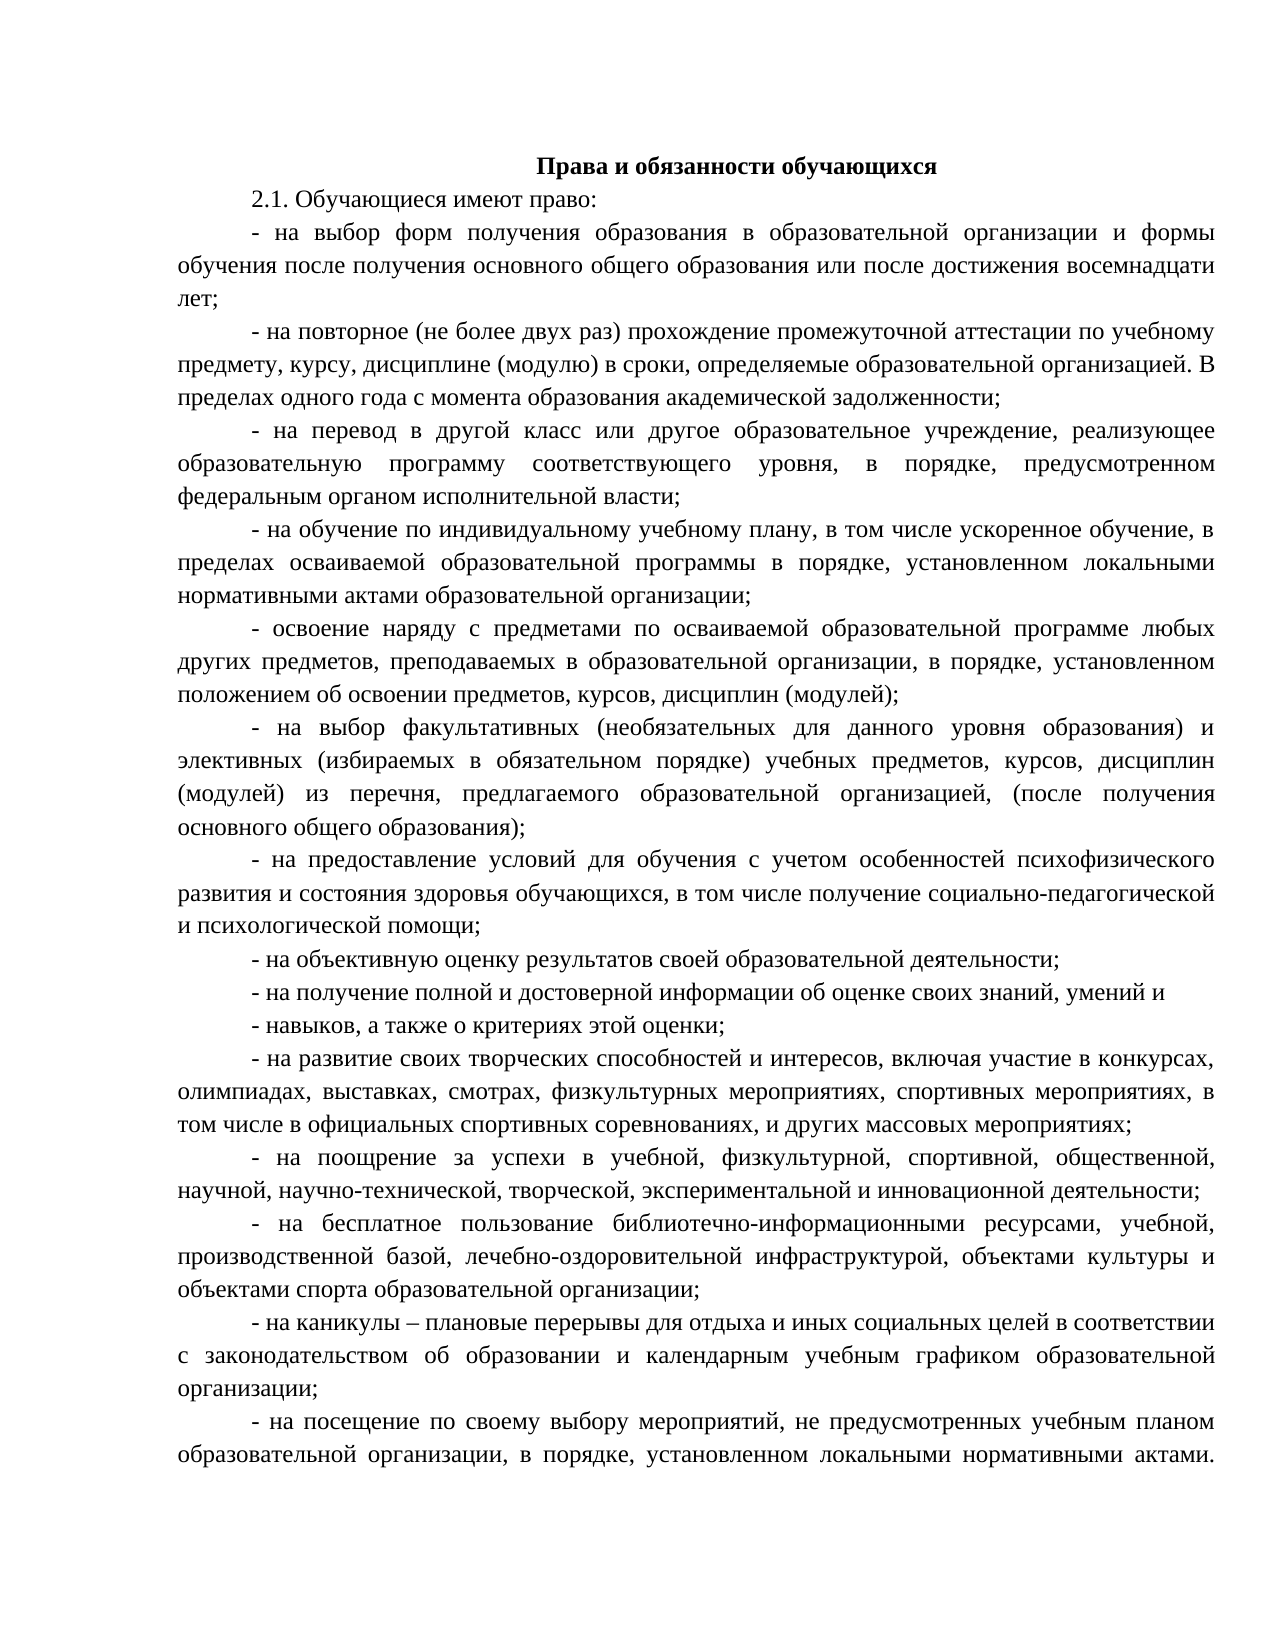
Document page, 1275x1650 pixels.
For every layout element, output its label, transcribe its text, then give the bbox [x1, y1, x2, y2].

text - на поощрение за успехи в учебной, физкультурной, спортивной, общественной, научной, научно-технической, творческой, экспериментальной и инновационной деятельности; [177, 1142, 1216, 1203]
text - на предоставление условий для обучения с учетом особенностей психофизического развития и состояния здоровья обучающихся, в том числе получение социально-педагогической и психологической помощи; [177, 844, 1216, 939]
text - на повторное (не более двух раз) прохождение промежуточной аттестации по учебному предмету, курсу, дисциплине (модулю) в сроки, определяемые образовательной организацией. В пределах одного года с момента образования академической задолженности; [177, 316, 1216, 411]
text - на перевод в другой класс или другое образовательное учреждение, реализующее образовательную программу соответствующего уровня, в порядке, предусмотренном федеральным органом исполнительной власти; [177, 415, 1216, 510]
text 2.1. Обучающиеся имеют право: [177, 184, 1216, 213]
text - на обучение по индивидуальному учебному плану, в том числе ускоренное обучение, в пределах осваиваемой образовательной программы в порядке, установленном локальными нормативными актами образовательной организации; [177, 514, 1216, 609]
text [177, 1406, 1216, 1468]
text - на выбор факультативных (необязательных для данного уровня образования) и элективных (избираемых в обязательном порядке) учебных предметов, курсов, дисциплин (модулей) из перечня, предлагаемого образовательной организацией, (после получения основного общего образования); [177, 712, 1216, 840]
text - на каникулы – плановые перерывы для отдыха и иных социальных целей в соответствии с законодательством об образовании и календарным учебным графиком образовательной организации; [177, 1307, 1216, 1402]
text - на бесплатное пользование библиотечно-информационными ресурсами, учебной, производственной базой, лечебно-оздоровительной инфраструктурой, объектами культуры и объектами спорта образовательной организации; [177, 1208, 1216, 1303]
text - на объективную оценку результатов своей образовательной деятельности; [177, 944, 1216, 972]
text Права и обязанности обучающихся [177, 151, 1216, 180]
text - на получение полной и достоверной информации об оценке своих знаний, умений и [177, 977, 1216, 1005]
text - навыков, а также о критериях этой оценки; [177, 1010, 1216, 1038]
text - на выбор форм получения образования в образовательной организации и формы обучения после получения основного общего образования или после достижения восемнадцати лет; [177, 217, 1216, 312]
text - на развитие своих творческих способностей и интересов, включая участие в конкурсах, олимпиадах, выставках, смотрах, физкультурных мероприятиях, спортивных мероприятиях, в том числе в официальных спортивных соревнованиях, и других массовых мероприятиях; [177, 1043, 1216, 1137]
text - освоение наряду с предметами по осваиваемой образовательной программе любых других предметов, преподаваемых в образовательной организации, в порядке, установленном положением об освоении предметов, курсов, дисциплин (модулей); [177, 613, 1216, 708]
